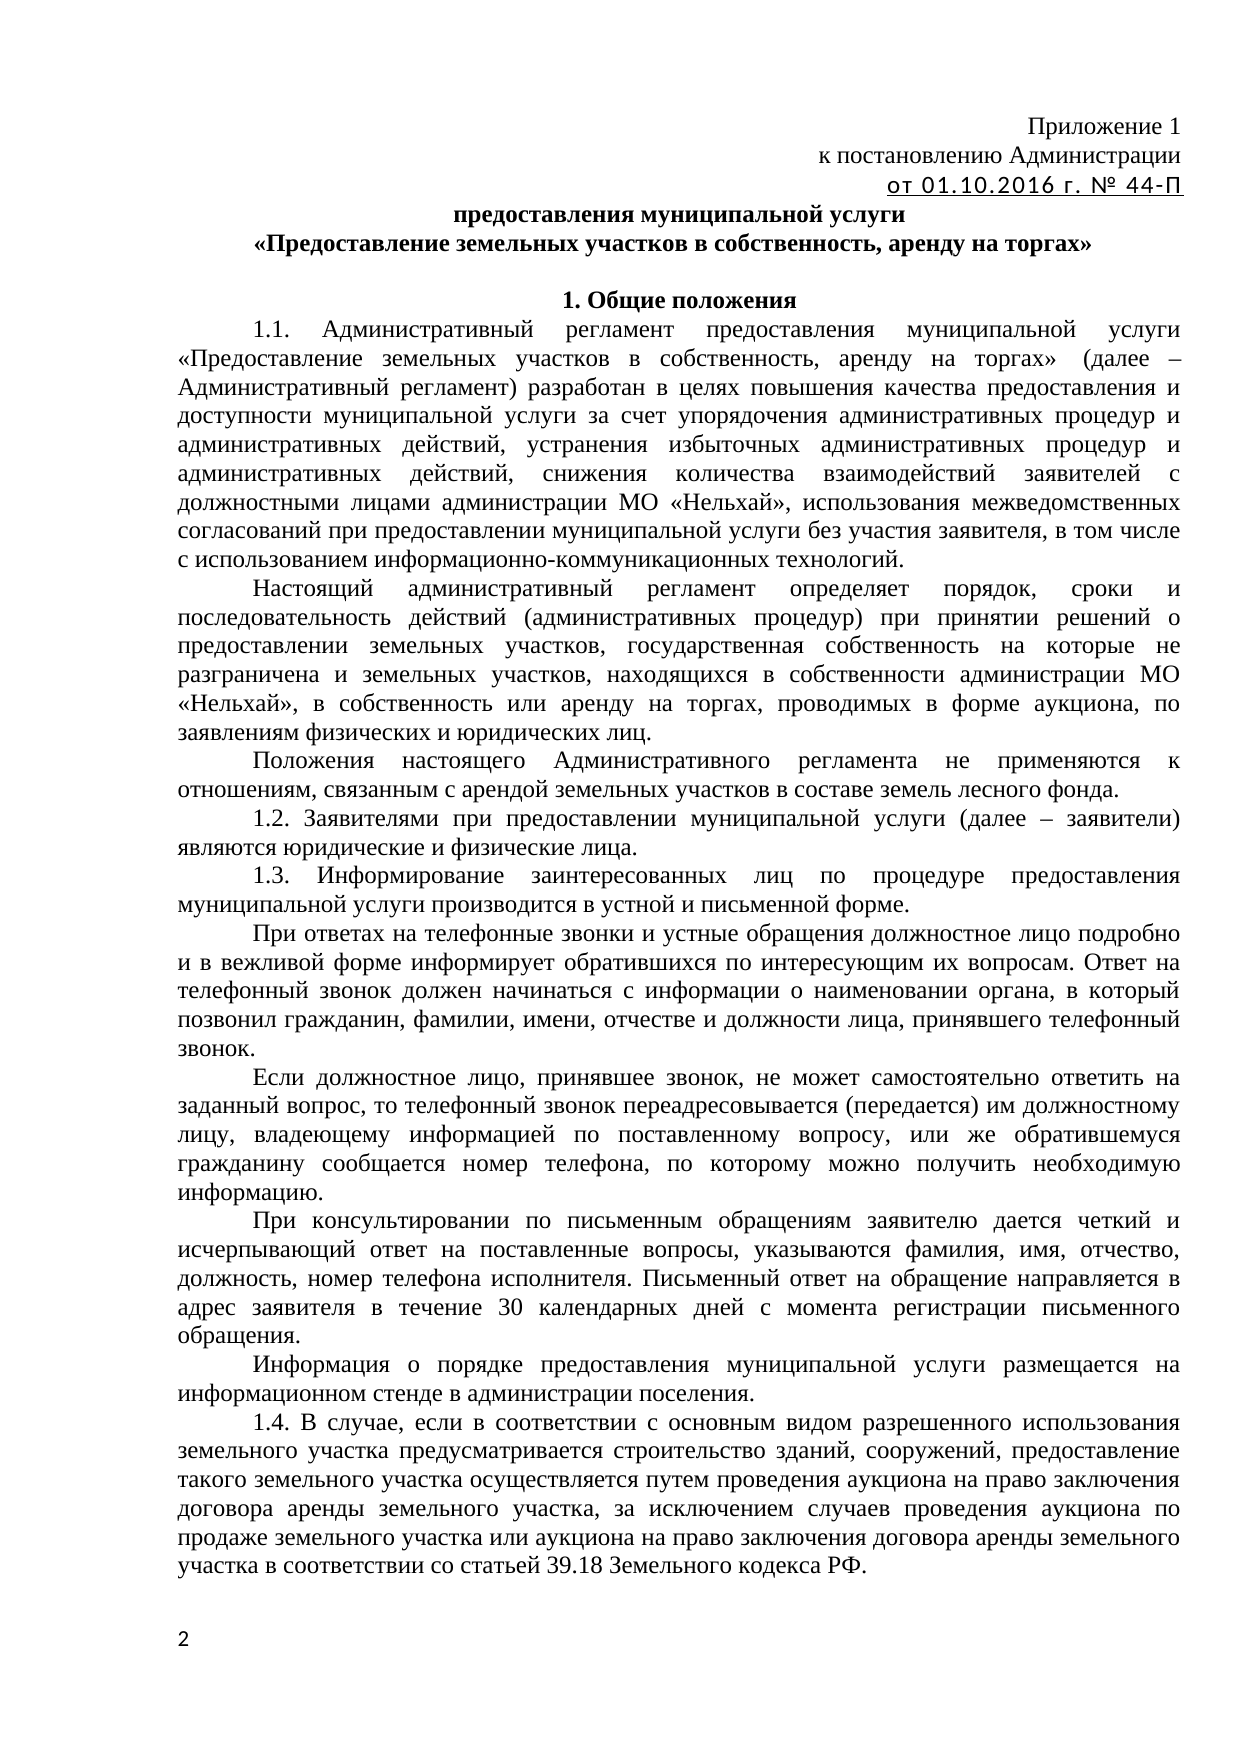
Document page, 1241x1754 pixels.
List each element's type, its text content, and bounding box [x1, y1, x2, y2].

text Информация о порядке предоставления муниципальной услуги размещается на информационном стенде в администрации поселения. [177, 1349, 1181, 1407]
text 1.3. Информирование заинтересованных лиц по процедуре предоставления муниципальной услуги производится в устной и письменной форме. [177, 861, 1181, 918]
text к постановлению Администрации [177, 140, 1181, 169]
text Если должностное лицо, принявшее звонок, не может самостоятельно ответить на заданный вопрос, то телефонный звонок переадресовывается (передается) им должностному лицу, владеющему информацией по поставленному вопросу, или же обратившемуся гражданину сообщается номер телефона, по которому можно получить необходимую информацию. [177, 1062, 1181, 1206]
text 1. Общие положения [177, 286, 1181, 314]
text Положения настоящего Административного регламента не применяются к отношениям, связанным с арендой земельных участков в составе земель лесного фонда. [177, 746, 1181, 803]
text 1.2. Заявителями при предоставлении муниципальной услуги (далее – заявители) являются юридические и физические лица. [177, 803, 1181, 861]
text предоставления муниципальной услуги [177, 199, 1181, 228]
text При ответах на телефонные звонки и устные обращения должностное лицо подробно и в вежливой форме информирует обратившихся по интересующим их вопросам. Ответ на телефонный звонок должен начинаться с информации о наименовании органа, в который позвонил гражданин, фамилии, имени, отчестве и должности лица, принявшего телефонный звонок. [177, 918, 1181, 1062]
text от 01.10.2016 г. № 44-П [177, 169, 1181, 199]
text «Предоставление земельных участков в собственность, аренду на торгах» [177, 228, 1181, 257]
text Настоящий административный регламент определяет порядок, сроки и последовательность действий (административных процедур) при принятии решений о предоставлении земельных участков, государственная собственность на которые не разграничена и земельных участков, находящихся в собственности администрации МО «Нельхай», в собственность или аренду на торгах, проводимых в форме аукциона, по заявлениям физических и юридических лиц. [177, 573, 1181, 746]
text 1.4. В случае, если в соответствии с основным видом разрешенного использования земельного участка предусматривается строительство зданий, сооружений, предоставление такого земельного участка осуществляется путем проведения аукциона на право заключения договора аренды земельного участка, за исключением случаев проведения аукциона по продаже земельного участка или аукциона на право заключения договора аренды земельного участка в соответствии со статьей 39.18 Земельного кодекса РФ. [177, 1407, 1181, 1579]
text При консультировании по письменным обращениям заявителю дается четкий и исчерпывающий ответ на поставленные вопросы, указываются фамилия, имя, отчество, должность, номер телефона исполнителя. Письменный ответ на обращение направляется в адрес заявителя в течение 30 календарных дней с момента регистрации письменного обращения. [177, 1206, 1181, 1349]
text Приложение 1 [177, 111, 1181, 140]
text 1.1. Административный регламент предоставления муниципальной услуги «Предоставление земельных участков в собственность, аренду на торгах» (далее – Административный регламент) разработан в целях повышения качества предоставления и доступности муниципальной услуги за счет упорядочения административных процедур и административных действий, устранения избыточных административных процедур и административных действий, снижения количества взаимодействий заявителей с должностными лицами администрации МО «Нельхай», использования межведомственных согласований при предоставлении муниципальной услуги без участия заявителя, в том числе с использованием информационно-коммуникационных технологий. [177, 314, 1181, 573]
